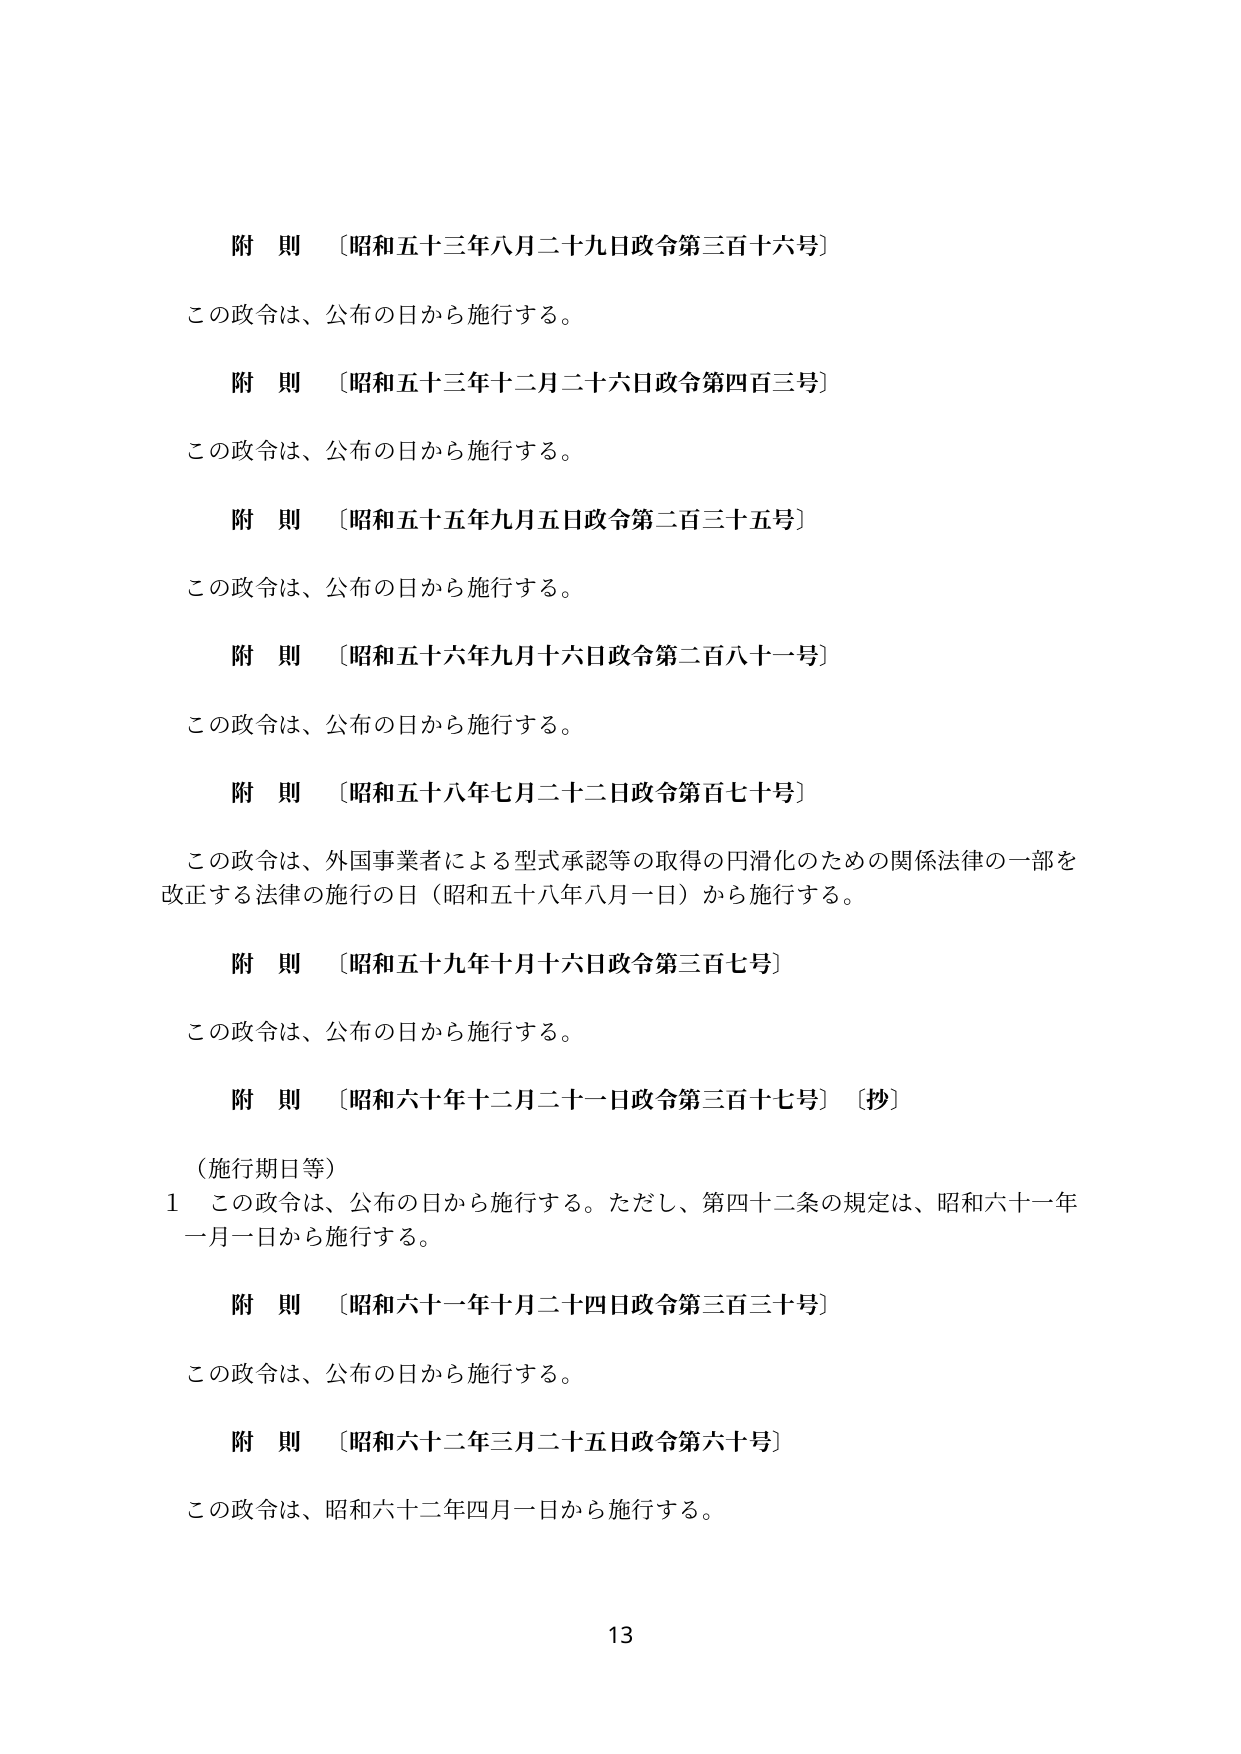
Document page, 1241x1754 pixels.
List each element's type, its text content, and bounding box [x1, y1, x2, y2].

text この政令は、公布の日から施行する。 [161, 1014, 1079, 1048]
text この政令は、公布の日から施行する。 [161, 706, 1079, 740]
text １ この政令は、公布の日から施行する。ただし、第四十二条の規定は、昭和六十一年一月一日から施行する。 [161, 1184, 1079, 1253]
text この政令は、公布の日から施行する。 [161, 433, 1079, 467]
text この政令は、外国事業者による型式承認等の取得の円滑化のための関係法律の一部を改正する法律の施行の日（昭和五十八年八月一日）から施行する。 [161, 843, 1079, 911]
text 附 則 〔昭和五十三年十二月二十六日政令第四百三号〕 [230, 364, 1079, 399]
text 附 則 〔昭和五十三年八月二十九日政令第三百十六号〕 [230, 228, 1079, 262]
text 附 則 〔昭和五十五年九月五日政令第二百三十五号〕 [230, 501, 1079, 535]
text （施行期日等） [184, 1150, 1079, 1184]
text この政令は、公布の日から施行する。 [161, 1355, 1079, 1389]
text 附 則 〔昭和五十六年九月十六日政令第二百八十一号〕 [230, 638, 1079, 672]
text この政令は、公布の日から施行する。 [161, 569, 1079, 604]
text この政令は、昭和六十二年四月一日から施行する。 [161, 1492, 1079, 1526]
text 附 則 〔昭和六十一年十月二十四日政令第三百三十号〕 [230, 1287, 1079, 1321]
text この政令は、公布の日から施行する。 [161, 296, 1079, 330]
text 附 則 〔昭和五十九年十月十六日政令第三百七号〕 [230, 945, 1079, 979]
text 附 則 〔昭和六十年十二月二十一日政令第三百十七号〕〔抄〕 [230, 1082, 1079, 1116]
text 附 則 〔昭和六十二年三月二十五日政令第六十号〕 [230, 1424, 1079, 1458]
text 附 則 〔昭和五十八年七月二十二日政令第百七十号〕 [230, 774, 1079, 809]
